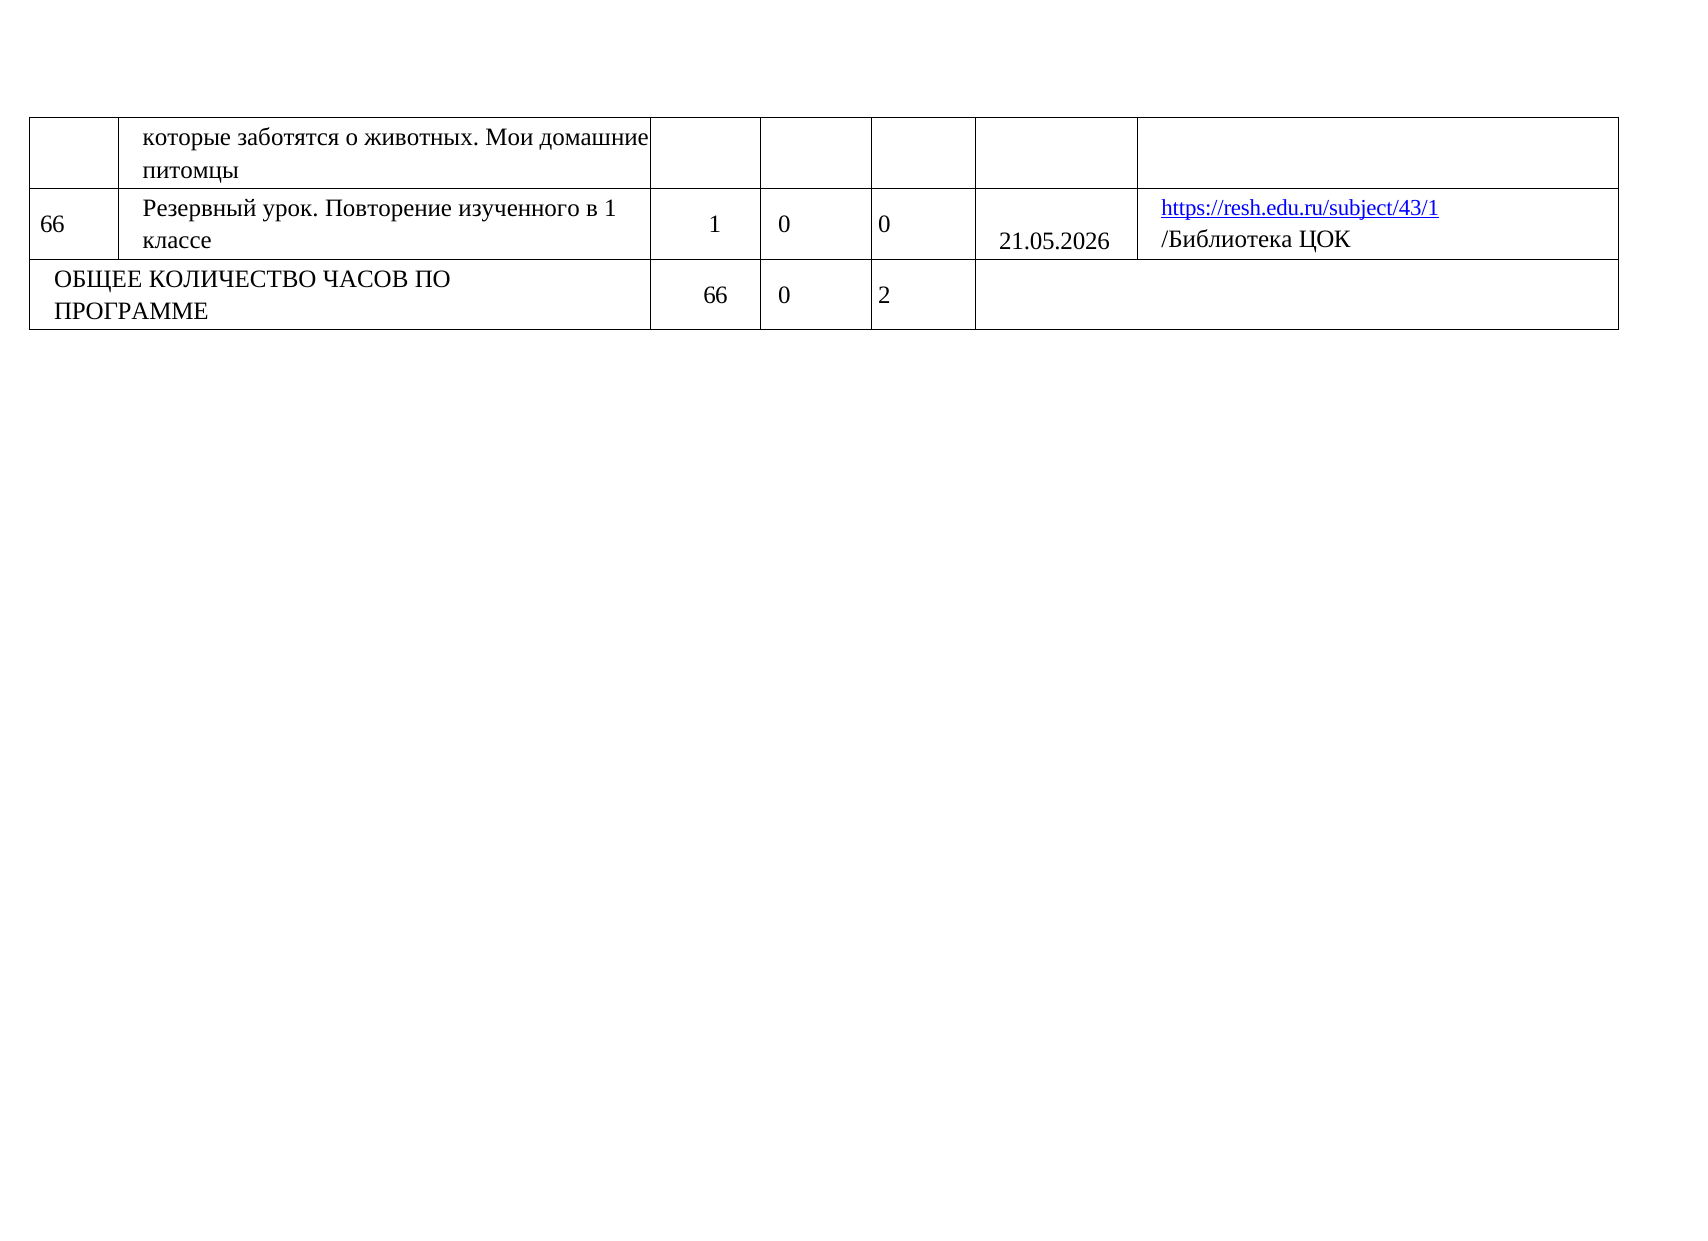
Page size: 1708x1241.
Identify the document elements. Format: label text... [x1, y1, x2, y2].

table_cell 21.05.2026 [976, 189, 1137, 259]
table_header [872, 118, 975, 188]
table_cell 1 [651, 189, 760, 259]
table_cell https://resh.edu.ru/subject/43/1 /Библиотека ЦОК [1138, 189, 1618, 259]
table_cell ОБЩЕЕ КОЛИЧЕСТВО ЧАСОВ ПО ПРОГРАММЕ [30, 260, 650, 329]
table_cell 2 [872, 260, 975, 329]
table_header [761, 118, 871, 188]
table_header [976, 118, 1137, 188]
table_cell 0 [761, 189, 871, 259]
table_cell 66 [651, 260, 760, 329]
table_header [1138, 118, 1618, 188]
table_cell Резервный урок. Повторение изученного в 1 классе [119, 189, 650, 259]
table_header [651, 118, 760, 188]
table_cell [976, 260, 1618, 329]
table_cell 0 [872, 189, 975, 259]
table_cell 0 [761, 260, 871, 329]
table_header [30, 118, 118, 188]
table_cell 66 [30, 189, 118, 259]
table_header которые заботятся о животных. Мои домашние питомцы [119, 118, 650, 188]
